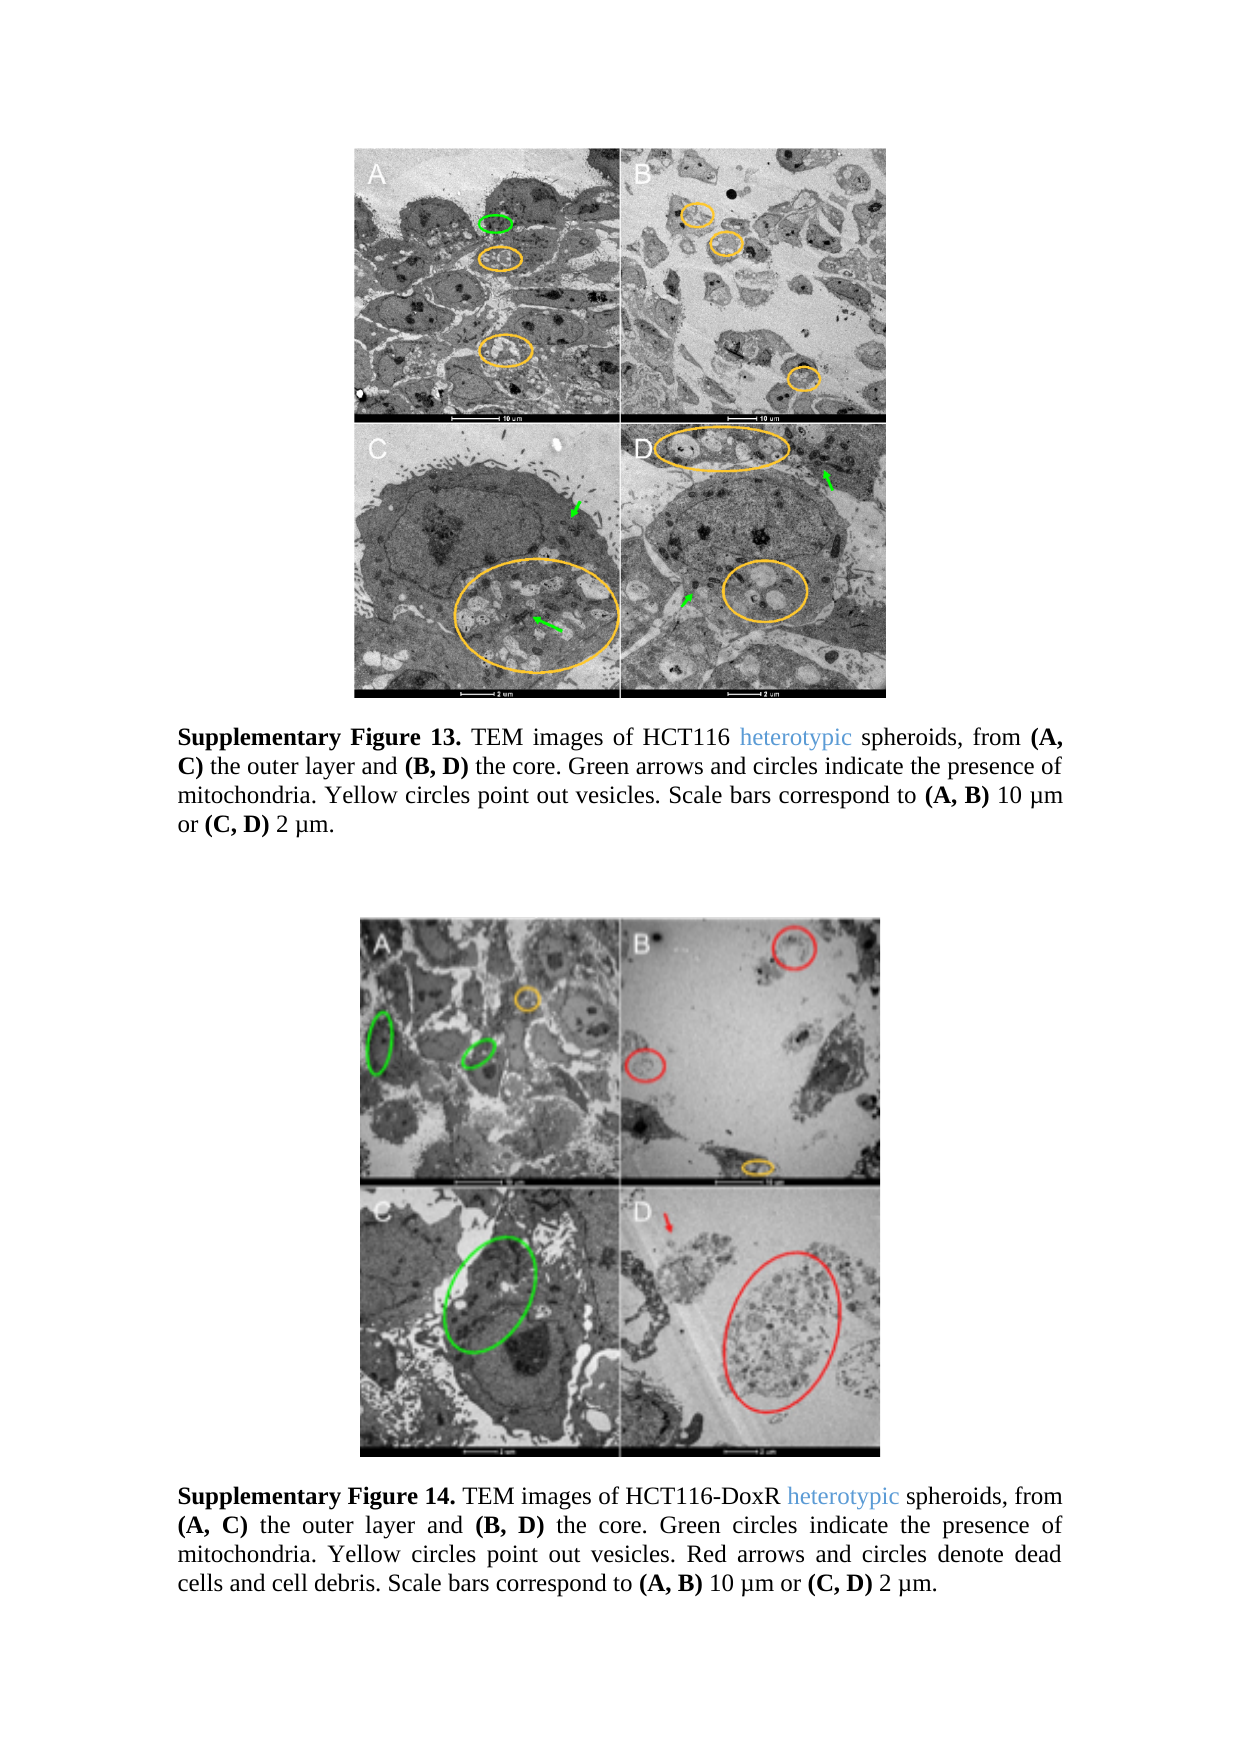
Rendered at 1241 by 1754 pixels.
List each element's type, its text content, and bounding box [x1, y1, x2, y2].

text Supplementary Figure 14. TEM images of HCT116-DoxR heterotypic spheroids, from (A, C) the outer layer and (B, D) the core. Green circles indicate the presence of mitochondria. Yellow circles point out vesicles. Red arrows and circles denote dead cells and cell debris. Scale bars correspond to (A, B) 10 µm or (C, D) 2 µm. [177, 1481, 1063, 1596]
picture [360, 916, 880, 1457]
text Supplementary Figure 13. TEM images of HCT116 heterotypic spheroids, from (A, C) the outer layer and (B, D) the core. Green arrows and circles indicate the presence of mitochondria. Yellow circles point out vesicles. Scale bars correspond to (A, B) 10 µm or (C, D) 2 µm. [177, 722, 1063, 837]
picture [354, 147, 886, 698]
